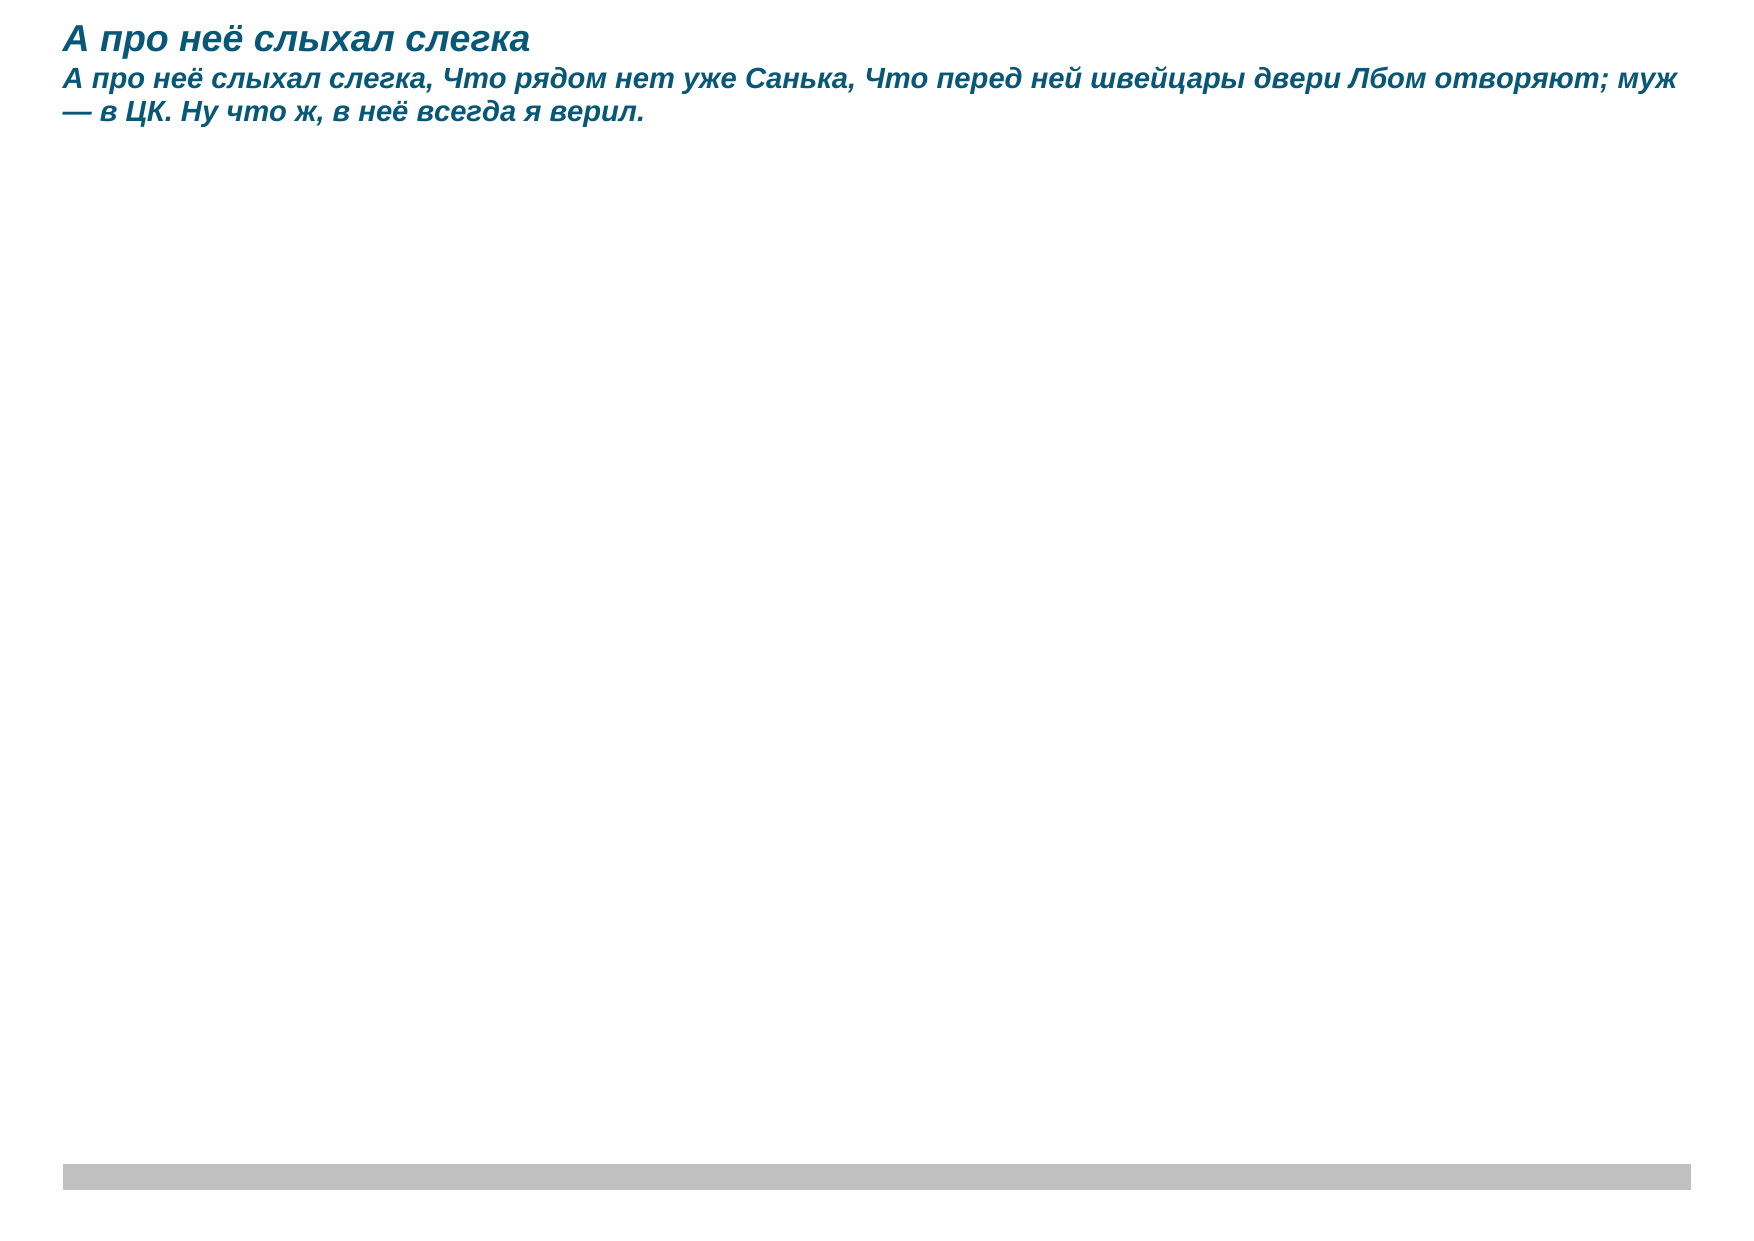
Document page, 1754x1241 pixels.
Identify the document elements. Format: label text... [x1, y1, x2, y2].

subtitle А про неё слыхал слегка [62, 17, 1691, 60]
text А про неё слыхал слегка, [62, 61, 1691, 128]
